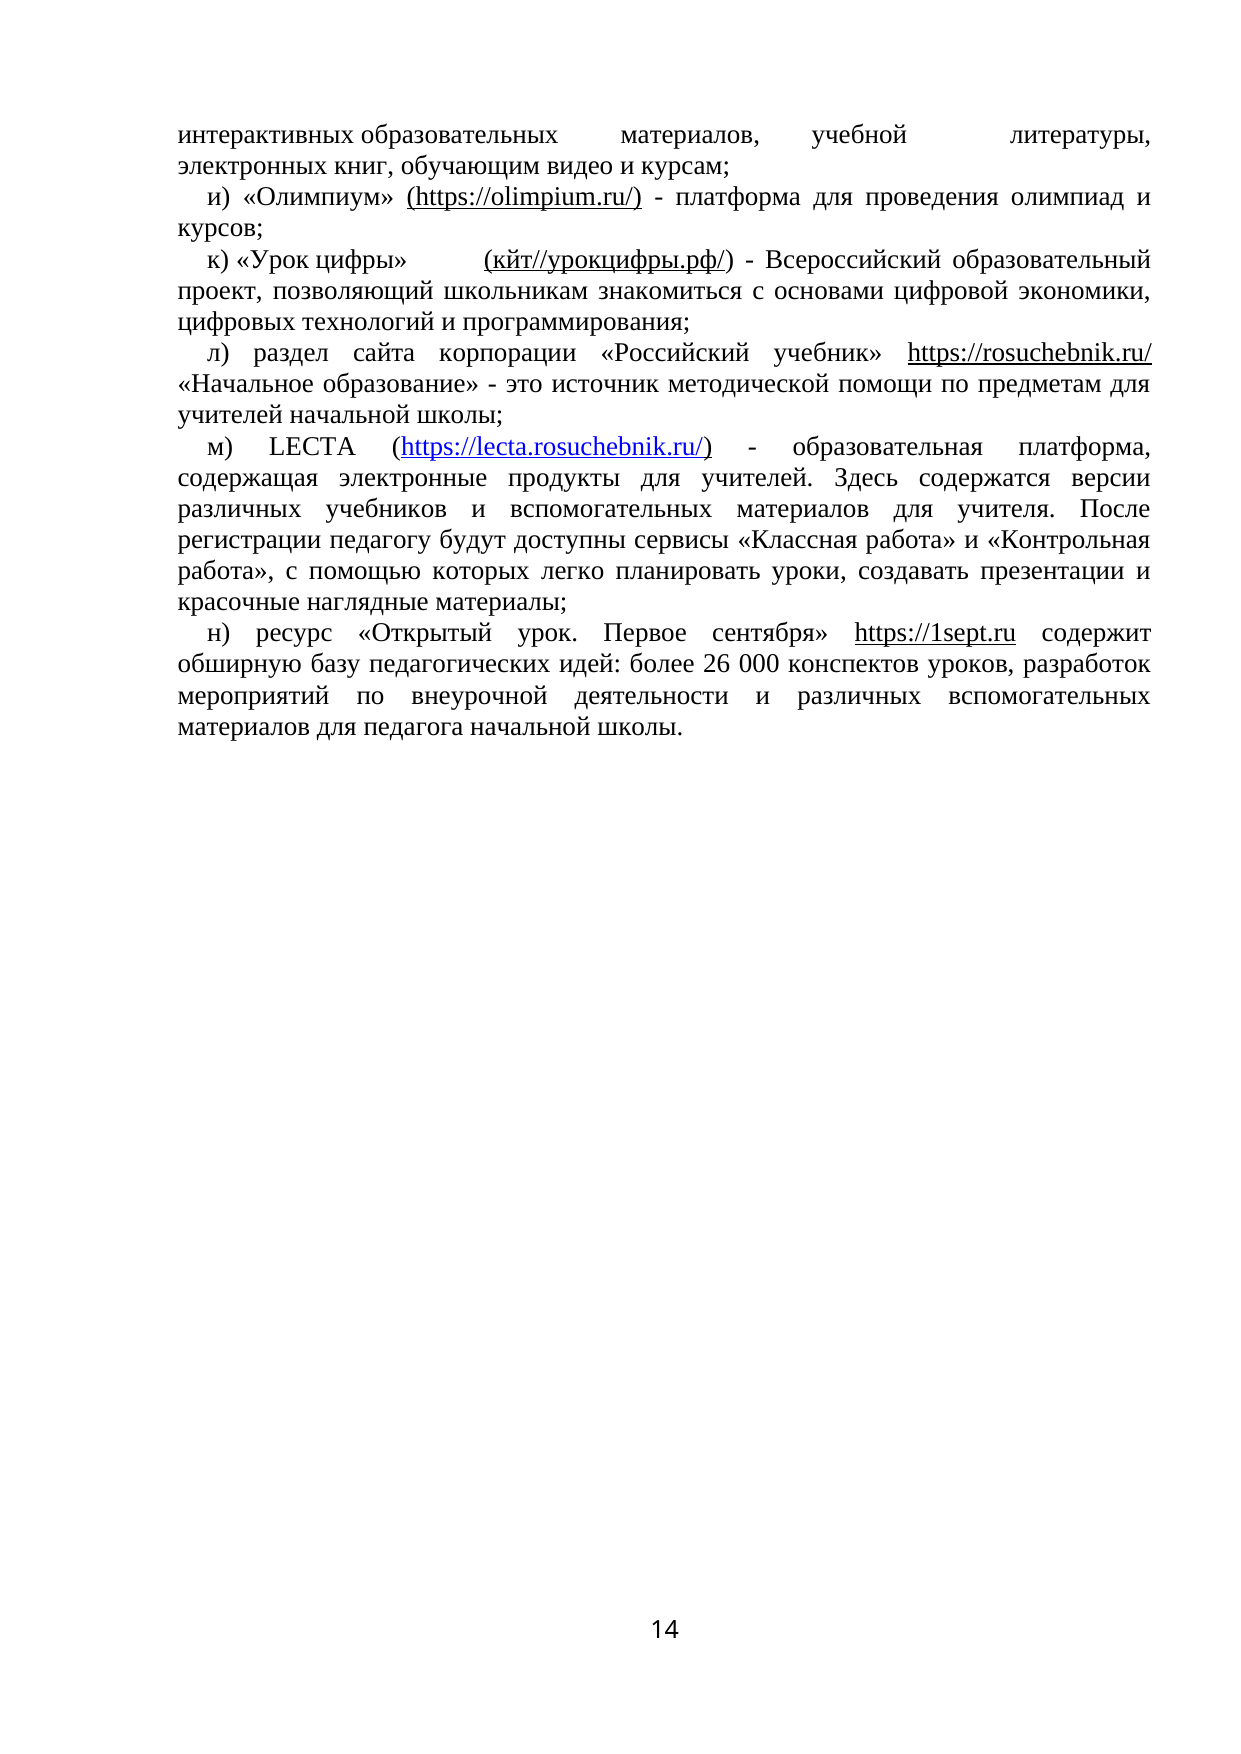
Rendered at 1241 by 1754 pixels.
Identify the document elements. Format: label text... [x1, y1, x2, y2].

text и) «Олимпиум» (https://olimpium.ru/) - платформа для проведения олимпиад и курсов; [177, 180, 1152, 243]
text к) «Урок цифры» (кйт//урокцифры.рф/) - Всероссийский образовательный проект, позволяющий школьникам знакомиться с основами цифровой экономики, цифровых технологий и программирования; [177, 243, 1152, 336]
text м) LECTA (https://lecta.rosuchebnik.ru/) - образовательная платформа, содержащая электронные продукты для учителей. Здесь содержатся версии различных учебников и вспомогательных материалов для учителя. После регистрации педагогу будут доступны сервисы «Классная работа» и «Контрольная работа», с помощью которых легко планировать уроки, создавать презентации и красочные наглядные материалы; [177, 429, 1152, 616]
text н) ресурс «Открытый урок. Первое сентября» https://1sept.ru содержит обширную базу педагогических идей: более 26 000 конспектов уроков, разработок мероприятий по внеурочной деятельности и различных вспомогательных материалов для педагога начальной школы. [177, 616, 1152, 741]
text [177, 118, 1152, 180]
text л) раздел сайта корпорации «Российский учебник» https://rosuchebnik.ru/ «Начальное образование» - это источник методической помощи по предметам для учителей начальной школы; [177, 336, 1152, 429]
